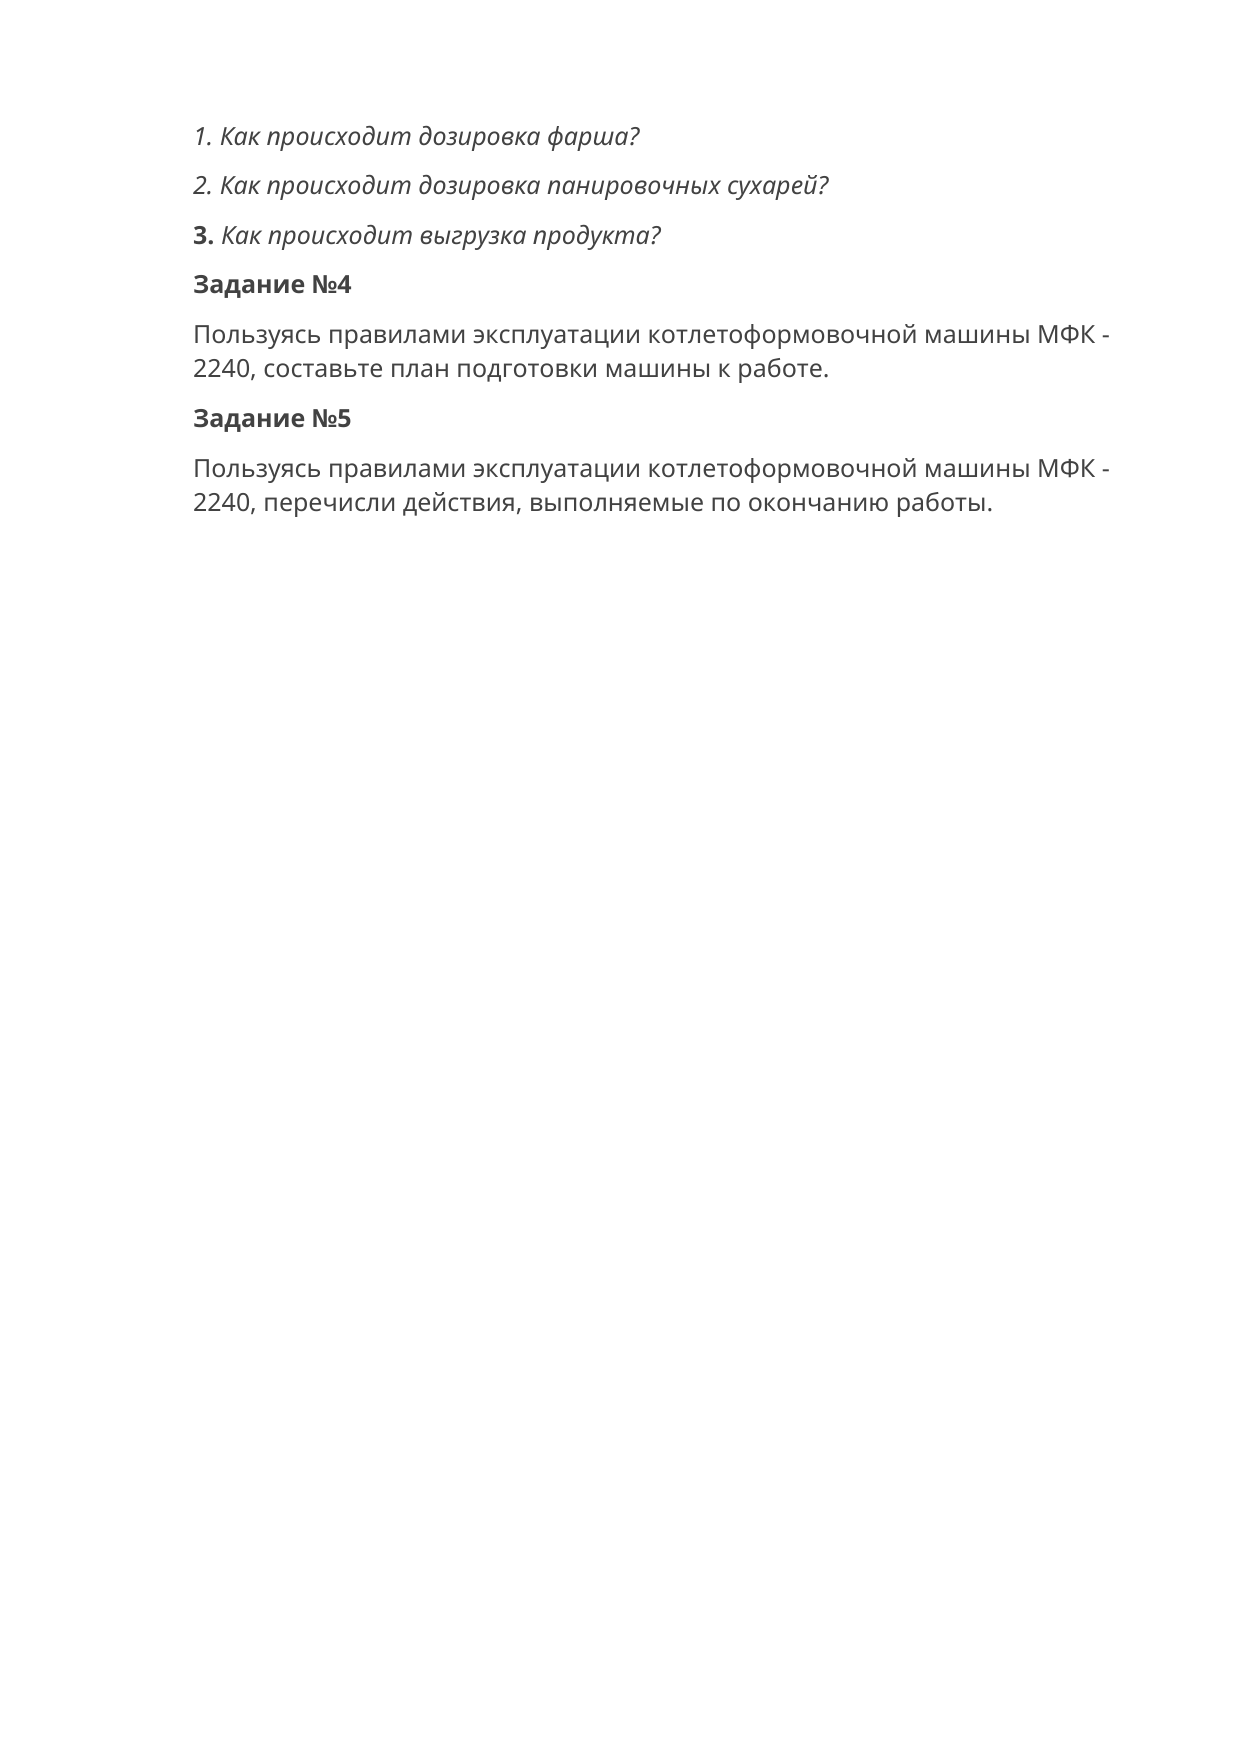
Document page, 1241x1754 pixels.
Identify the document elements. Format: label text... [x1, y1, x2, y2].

text 1. Как происходит дозировка фарша? [193, 118, 1136, 152]
text Задание №4 [193, 267, 1136, 301]
text 3. Как происходит выгрузка продукта? [193, 217, 1136, 252]
text Пользуясь правилами эксплуатации котлетоформовочной машины МФК -2240, составьте план подготовки машины к работе. [193, 317, 1136, 385]
text Пользуясь правилами эксплуатации котлетоформовочной машины МФК -2240, перечисли действия, выполняемые по окончанию работы. [193, 450, 1136, 518]
text Задание №5 [193, 401, 1136, 435]
text 2. Как происходит дозировка панировочных сухарей? [193, 168, 1136, 202]
